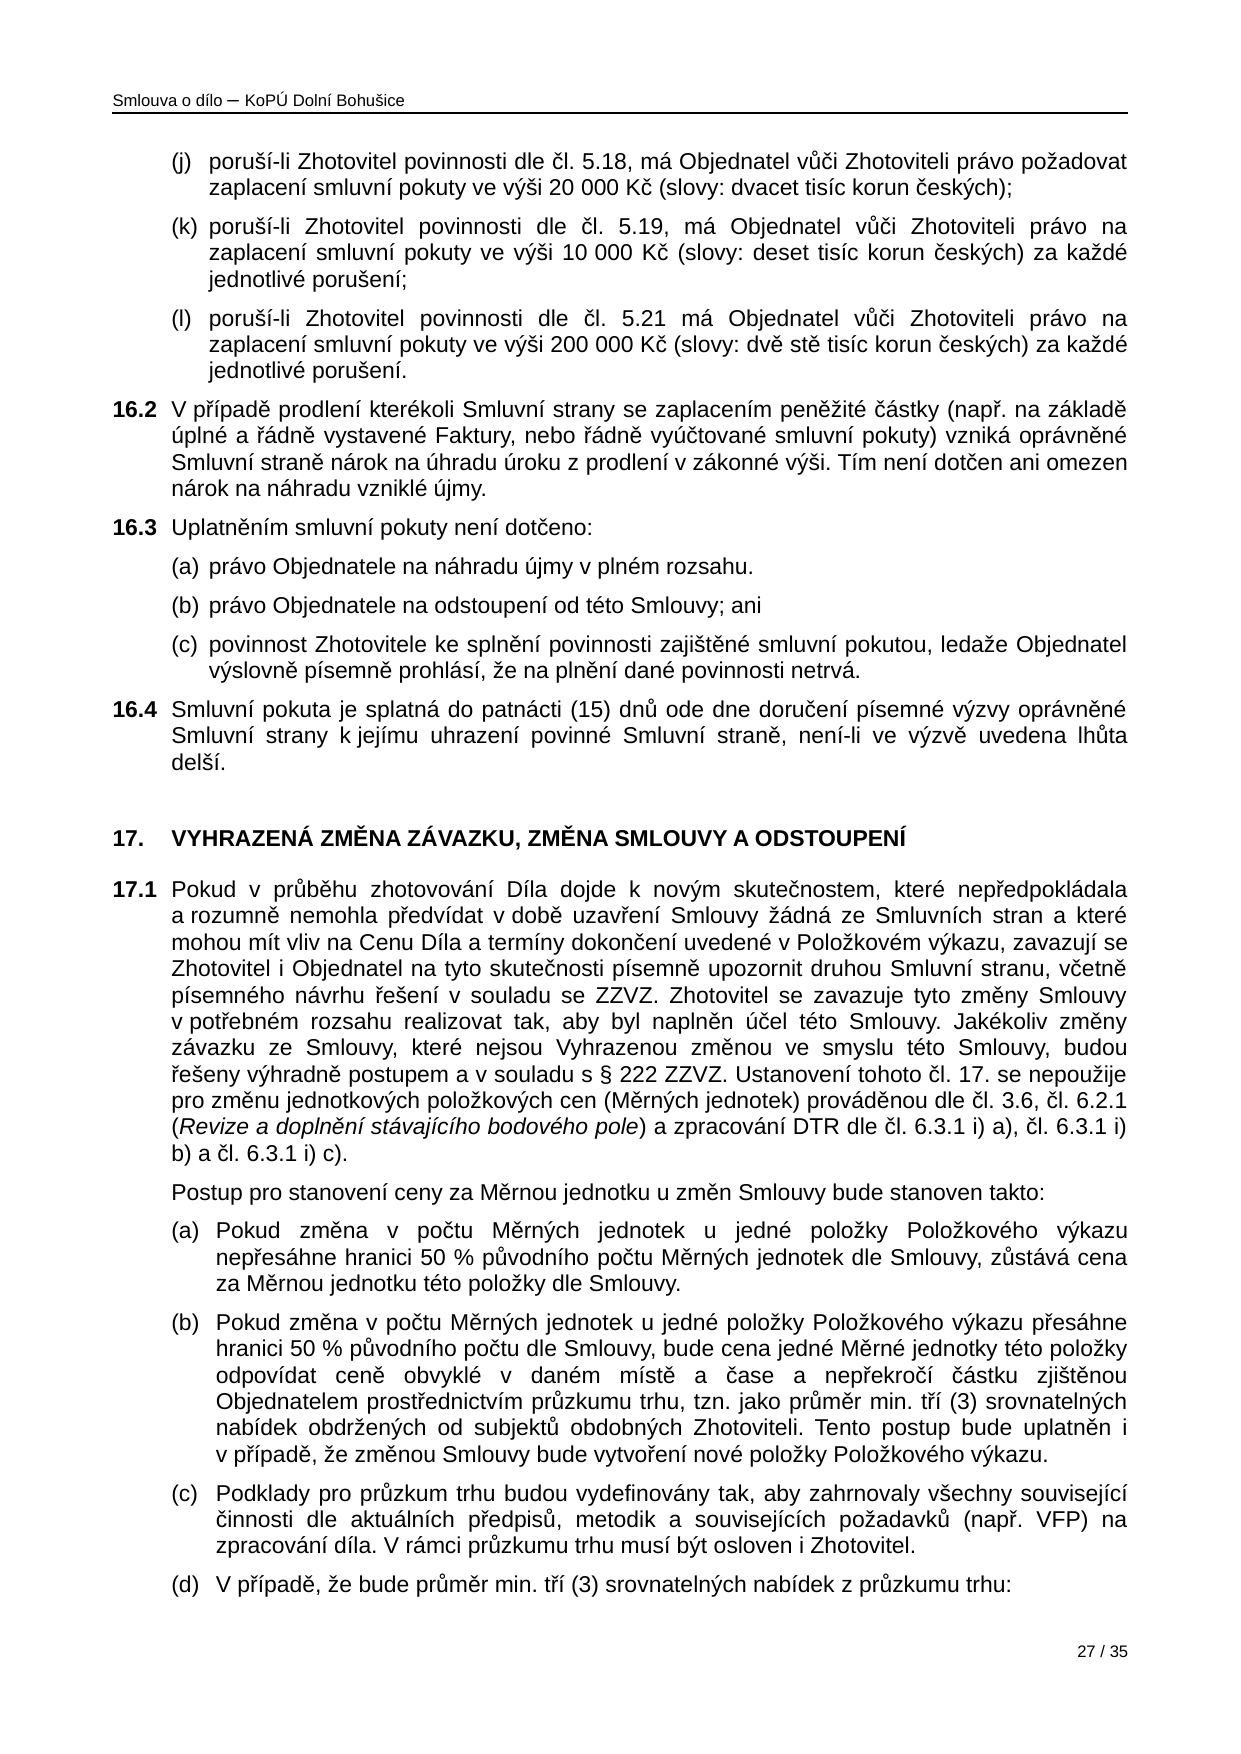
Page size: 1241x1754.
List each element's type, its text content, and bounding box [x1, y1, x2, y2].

list právo Objednatele na náhradu újmy v plném rozsahu. [171, 553, 1128, 579]
list povinnost Zhotovitele ke splnění povinnosti zajištěné smluvní pokutou, ledaže Objednatel výslovně písemně prohlásí, že na plnění dané povinnosti netrvá. [171, 631, 1128, 683]
list Podklady pro průzkum trhu budou vydefinovány tak, aby zahrnovaly všechny související činnosti dle aktuálních předpisů, metodik a souvisejících požadavků (např. VFP) na zpracování díla. V rámci průzkumu trhu musí být osloven i Zhotovitel. [171, 1479, 1128, 1559]
list Pokud změna v počtu Měrných jednotek u jedné položky Položkového výkazu nepřesáhne hranici 50 % původního počtu Měrných jednotek dle Smlouvy, zůstává cena za Měrnou jednotku této položky dle Smlouvy. [171, 1217, 1128, 1296]
list poruší-li Zhotovitel povinnosti dle čl. 5.21 má Objednatel vůči Zhotoviteli právo na zaplacení smluvní pokuty ve výši 200 000 Kč (slovy: dvě stě tisíc korun českých) za každé jednotlivé porušení. [171, 304, 1128, 383]
list V případě, že bude průměr min. tří (3) srovnatelných nabídek z průzkumu trhu: [171, 1571, 1128, 1597]
list poruší-li Zhotovitel povinnosti dle čl. 5.19, má Objednatel vůči Zhotoviteli právo na zaplacení smluvní pokuty ve výši 10 000 Kč (slovy: deset tisíc korun českých) za každé jednotlivé porušení; [171, 213, 1128, 292]
text V případě prodlení kterékoli Smluvní strany se zaplacením peněžité částky (např. na základě úplné a řádně vystavené Faktury, nebo řádně vyúčtované smluvní pokuty) vzniká oprávněné Smluvní straně nárok na úhradu úroku z prodlení v zákonné výši. Tím není dotčen ani omezen nárok na náhradu vzniklé újmy. [112, 396, 1128, 501]
list Pokud změna v počtu Měrných jednotek u jedné položky Položkového výkazu přesáhne hranici 50 % původního počtu dle Smlouvy, bude cena jedné Měrné jednotky této položky odpovídat ceně obvyklé v daném místě a čase a nepřekročí částku zjištěnou Objednatelem prostřednictvím průzkumu trhu, tzn. jako průměr min. tří (3) srovnatelných nabídek obdržených od subjektů obdobných Zhotoviteli. Tento postup bude uplatněn i v případě, že změnou Smlouvy bude vytvoření nové položky Položkového výkazu. [171, 1309, 1128, 1467]
text Smluvní pokuta je splatná do patnácti (15) dnů ode dne doručení písemné výzvy oprávněné Smluvní strany k jejímu uhrazení povinné Smluvní straně, není-li ve výzvě uvedena lhůta delší. [112, 696, 1128, 775]
text Uplatněním smluvní pokuty není dotčeno: [112, 514, 1128, 540]
text Vyhrazená změna závazku, změna smlouvy a odstoupení [112, 825, 1128, 851]
text Pokud v průběhu zhotovování Díla dojde k novým skutečnostem, které nepředpokládala a rozumně nemohla předvídat v době uzavření Smlouvy žádná ze Smluvních stran a které mohou mít vliv na Cenu Díla a termíny dokončení uvedené v Položkovém výkazu, zavazují se Zhotovitel i Objednatel na tyto skutečnosti písemně upozornit druhou Smluvní stranu, včetně písemného návrhu řešení v souladu se ZZVZ. Zhotovitel se zavazuje tyto změny Smlouvy v potřebném rozsahu realizovat tak, aby byl naplněn účel této Smlouvy. Jakékoliv změny závazku ze Smlouvy, které nejsou Vyhrazenou změnou ve smyslu této Smlouvy, budou řešeny výhradně postupem a v souladu s § 222 ZZVZ. Ustanovení tohoto čl. 17. se nepoužije pro změnu jednotkových položkových cen (Měrných jednotek) prováděnou dle čl. 3.6, čl. 6.2.1 (Revize a doplnění stávajícího bodového pole) a zpracování DTR dle čl. 6.3.1 i) a), čl. 6.3.1 i) b) a čl. 6.3.1 i) c). [112, 876, 1128, 1166]
text Postup pro stanovení ceny za Měrnou jednotku u změn Smlouvy bude stanoven takto: [171, 1178, 1128, 1205]
list právo Objednatele na odstoupení od této Smlouvy; ani [171, 592, 1128, 618]
list poruší-li Zhotovitel povinnosti dle čl. 5.18, má Objednatel vůči Zhotoviteli právo požadovat zaplacení smluvní pokuty ve výši 20 000 Kč (slovy: dvacet tisíc korun českých); [171, 148, 1128, 200]
